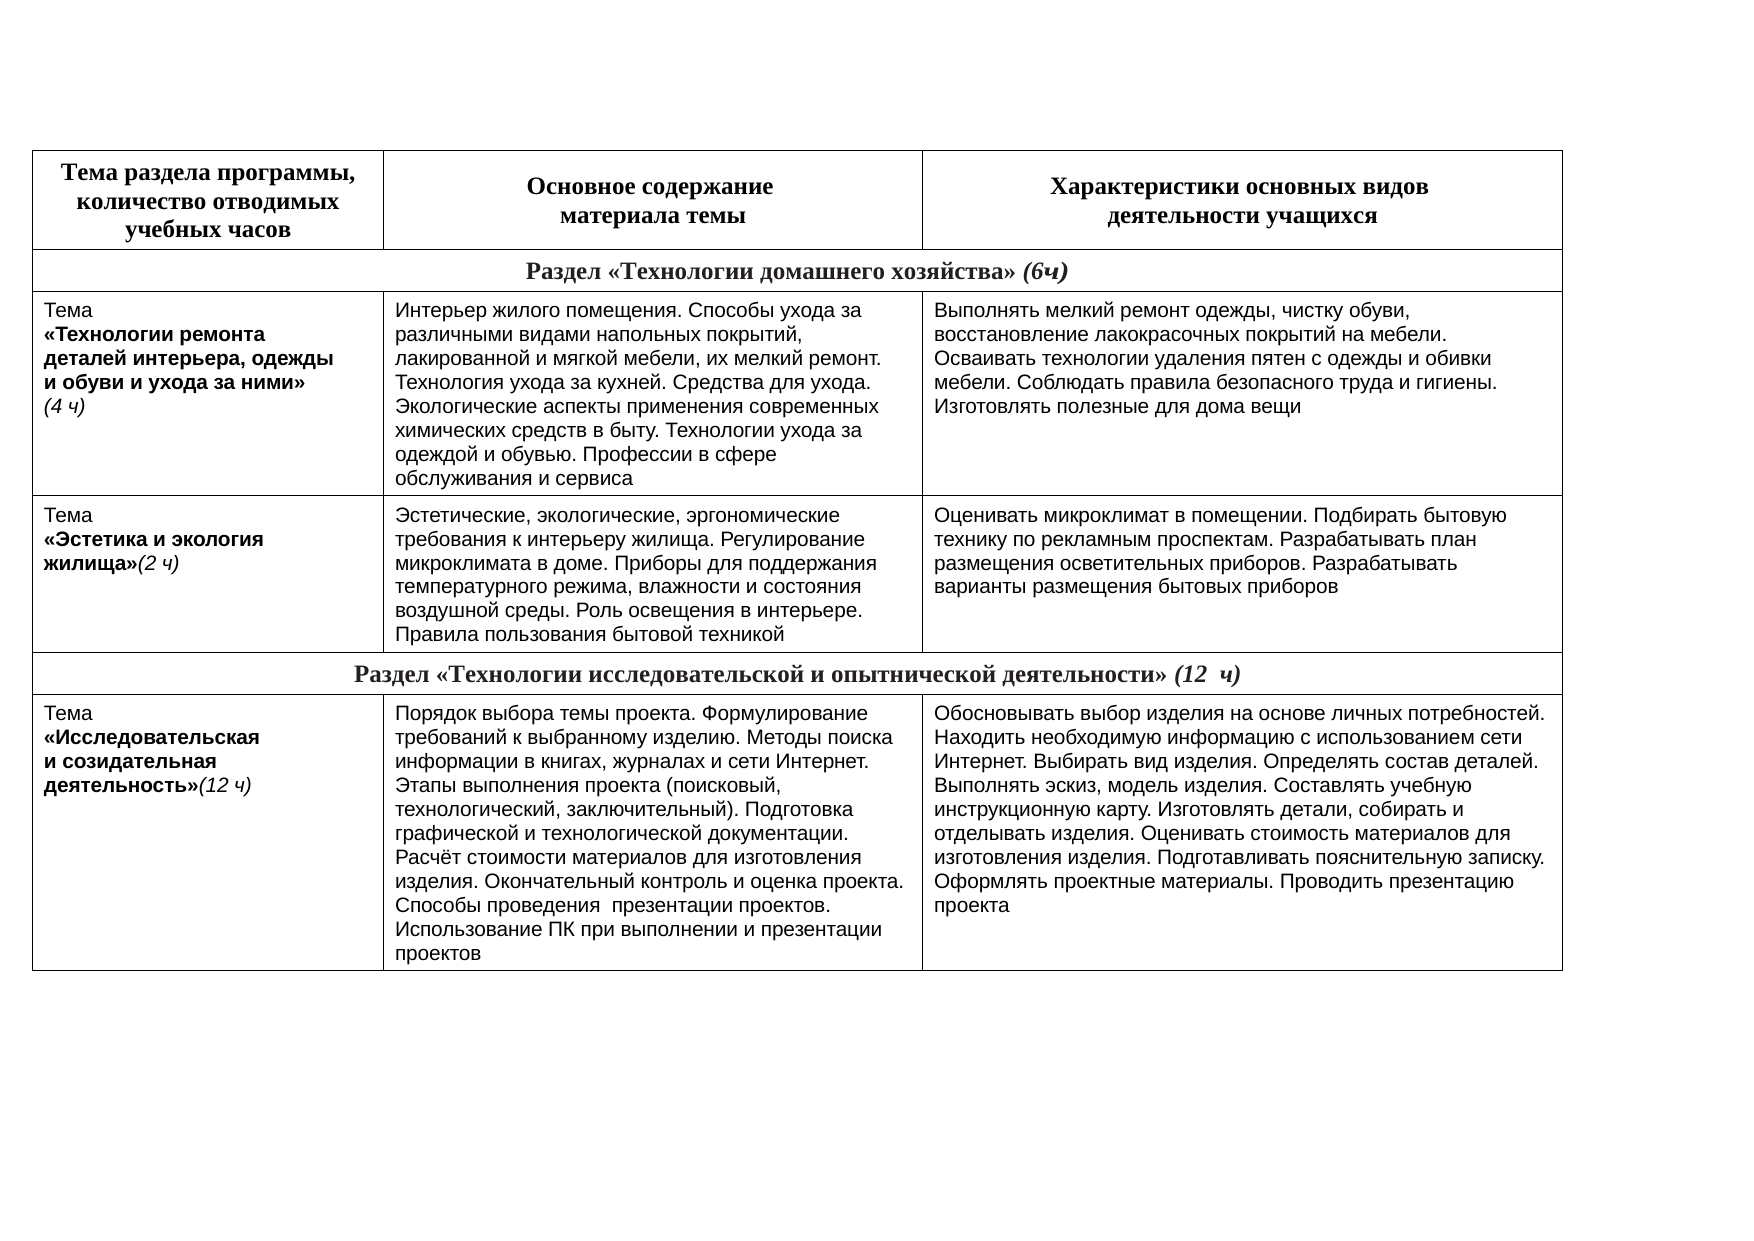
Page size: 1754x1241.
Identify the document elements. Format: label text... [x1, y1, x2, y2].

table_cell Тема «Эстетика и экология жилища»(2 ч) [33, 496, 383, 652]
table_cell Раздел «Технологии исследовательской и опытнической деятельности» (12 ч) [33, 653, 1562, 694]
table_header Основное содержание материала темы [384, 151, 922, 249]
table_cell Раздел «Технологии домашнего хозяйства» (6ч) [33, 250, 1562, 291]
table_header Тема раздела программы, количество отводимых учебных часов [33, 151, 383, 249]
table_cell Интерьер жилого помещения. Способы ухода за различными видами напольных покрытий, лакированной и мягкой мебели, их мелкий ремонт. Технология ухода за кухней. Средства для ухода. Экологические аспекты применения современных химических средств в быту. Технологии ухода за одеждой и обувью. Профессии в сфере обслуживания и сервиса [384, 292, 922, 495]
table_cell Оценивать микроклимат в помещении. Подбирать бытовую технику по рекламным проспектам. Разрабатывать план размещения осветительных приборов. Разрабатывать варианты размещения бытовых приборов [923, 496, 1562, 652]
table_cell Выполнять мелкий ремонт одежды, чистку обуви, восстановление лакокрасочных покрытий на мебели. Осваивать технологии удаления пятен с одежды и обивки мебели. Соблюдать правила безопасного труда и гигиены. Изготовлять полезные для дома вещи [923, 292, 1562, 495]
table_header Характеристики основных видов деятельности учащихся [923, 151, 1562, 249]
table_cell Тема «Технологии ремонта деталей интерьера, одежды и обуви и ухода за ними» (4 ч) [33, 292, 383, 495]
table_cell Тема «Исследовательская и созидательная деятельность»(12 ч) [33, 695, 383, 970]
table_cell Порядок выбора темы проекта. Формулирование требований к выбранному изделию. Методы поиска информации в книгах, журналах и сети Интернет. Этапы выполнения проекта (поисковый, технологический, заключительный). Подготовка графической и технологической документации. Расчёт стоимости материалов для изготовления изделия. Окончательный контроль и оценка проекта. Способы проведения презентации проектов. Использование ПК при выполнении и презентации проектов [384, 695, 922, 970]
table_cell Эстетические, экологические, эргономические требования к интерьеру жилища. Регулирование микроклимата в доме. Приборы для поддержания температурного режима, влажности и состояния воздушной среды. Роль освещения в интерьере. Правила пользования бытовой техникой [384, 496, 922, 652]
table_cell Обосновывать выбор изделия на основе личных потребностей. Находить необходимую информацию с использованием сети Интернет. Выбирать вид изделия. Определять состав деталей. Выполнять эскиз, модель изделия. Составлять учебную инструкционную карту. Изготовлять детали, собирать и отделывать изделия. Оценивать стоимость материалов для изготовления изделия. Подготавливать пояснительную записку. Оформлять проектные материалы. Проводить презентацию проекта [923, 695, 1562, 970]
